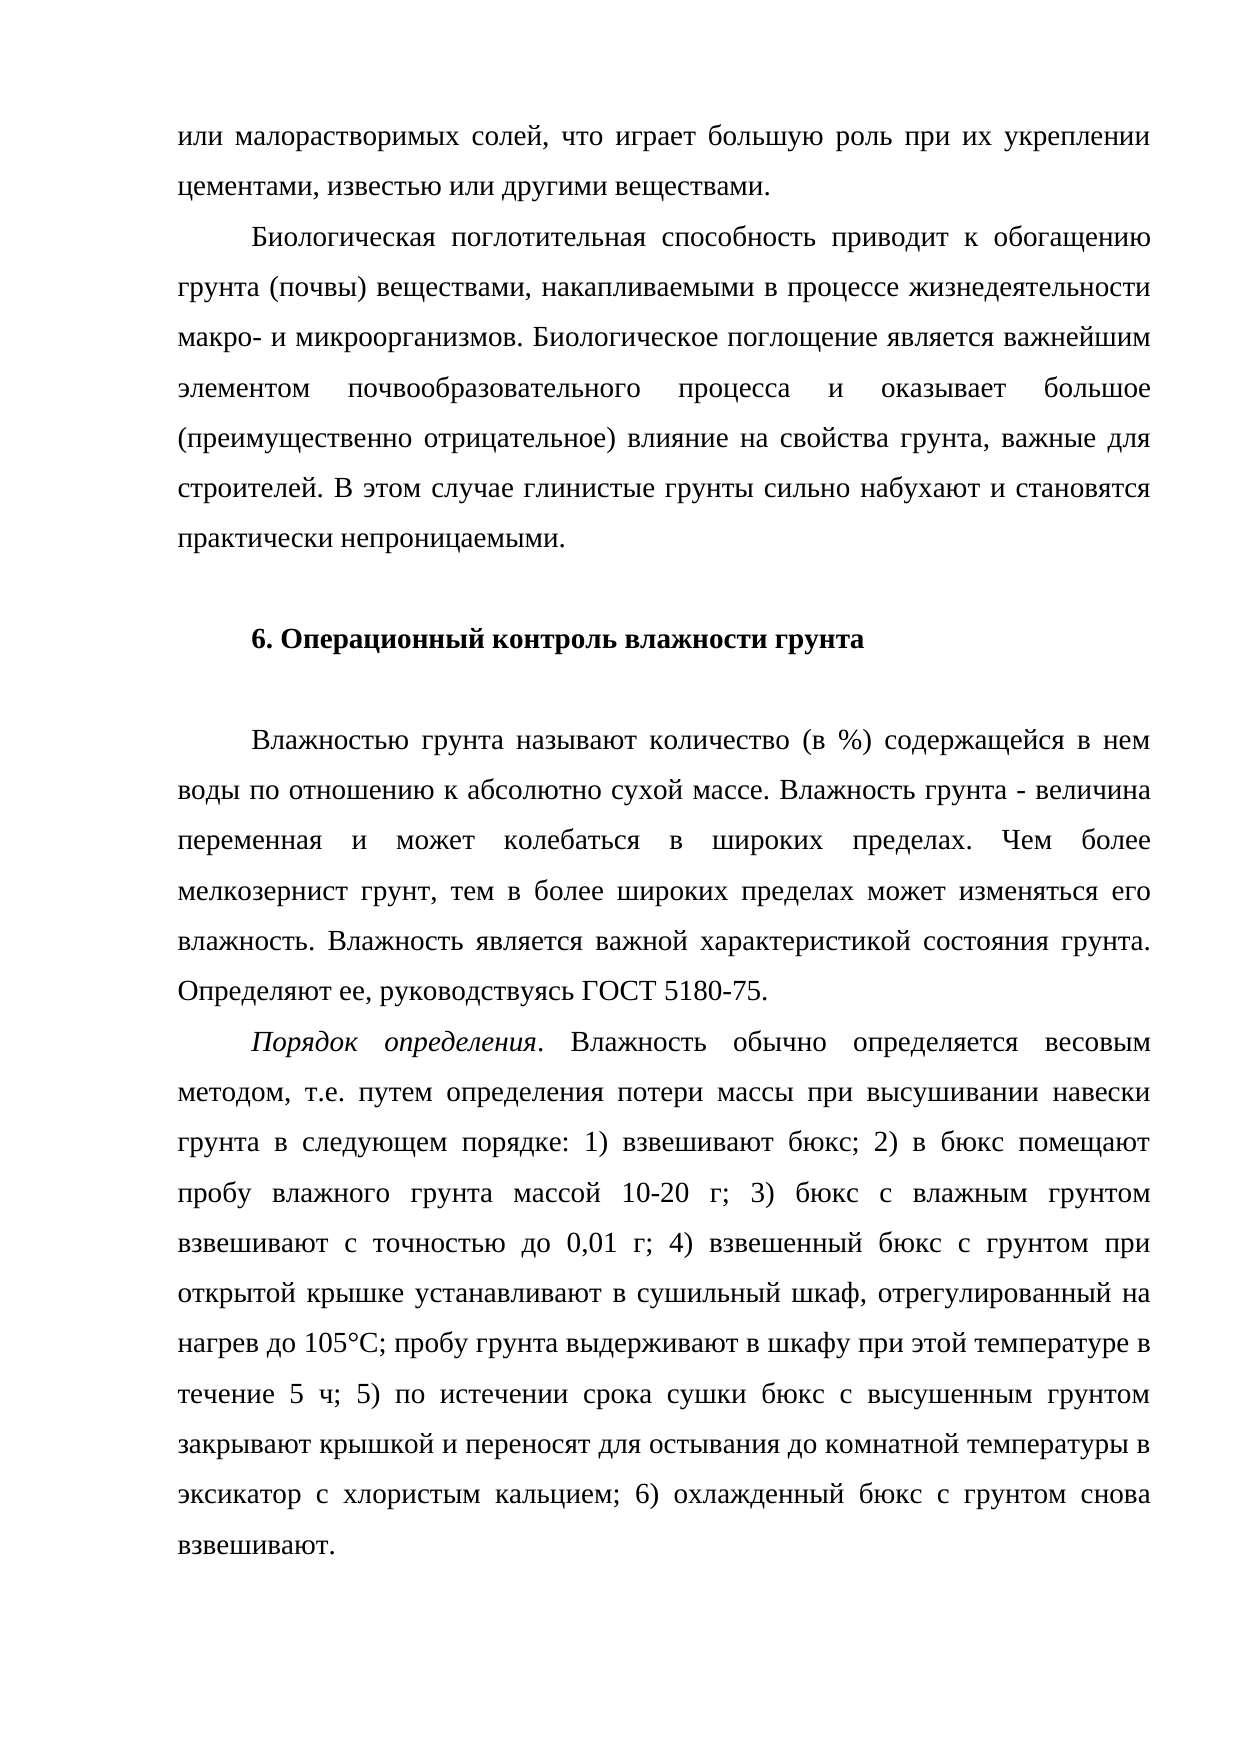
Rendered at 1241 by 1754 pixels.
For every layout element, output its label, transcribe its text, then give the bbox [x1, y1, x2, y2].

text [177, 118, 1152, 202]
text 6. Операционный контроль влажности грунта [177, 621, 1152, 655]
text Влажностью грунта называют количество (в %) содержащейся в нем воды по отношению к абсолютно сухой массе. Влажность грунта - величина переменная и может колебаться в широких пределах. Чем более мелкозернист грунт, тем в более широких пределах может изменяться его влажность. Влажность является важной характеристикой состояния грунта. Определяют ее, руководствуясь ГОСТ 5180-75. [177, 722, 1152, 1007]
text Порядок определения. Влажность обычно определяется весовым методом, т.е. путем определения потери массы при высушивании навески грунта в следующем порядке: 1) взвешивают бюкс; 2) в бюкс помещают пробу влажного грунта массой 10-20 г; 3) бюкс с влажным грунтом взвешивают с точностью до 0,01 г; 4) взвешенный бюкс с грунтом при открытой крышке устанавливают в сушильный шкаф, отрегулированный на нагрев до 105°С; пробу грунта выдерживают в шкафу при этой температуре в течение 5 ч; 5) по истечении срока сушки бюкс с высушенным грунтом закрывают крышкой и переносят для остывания до комнатной температуры в эксикатор с хлористым кальцием; 6) охлажденный бюкс с грунтом снова взвешивают. [177, 1024, 1152, 1560]
text Биологическая поглотительная способность приводит к обогащению грунта (почвы) веществами, накапливаемыми в процессе жизнедеятельности макро- и микроорганизмов. Биологическое поглощение является важнейшим элементом почвообразовательного процесса и оказывает большое (преимущественно отрицательное) влияние на свойства грунта, важные для строителей. В этом случае глинистые грунты сильно набухают и становятся практически непроницаемыми. [177, 219, 1152, 554]
